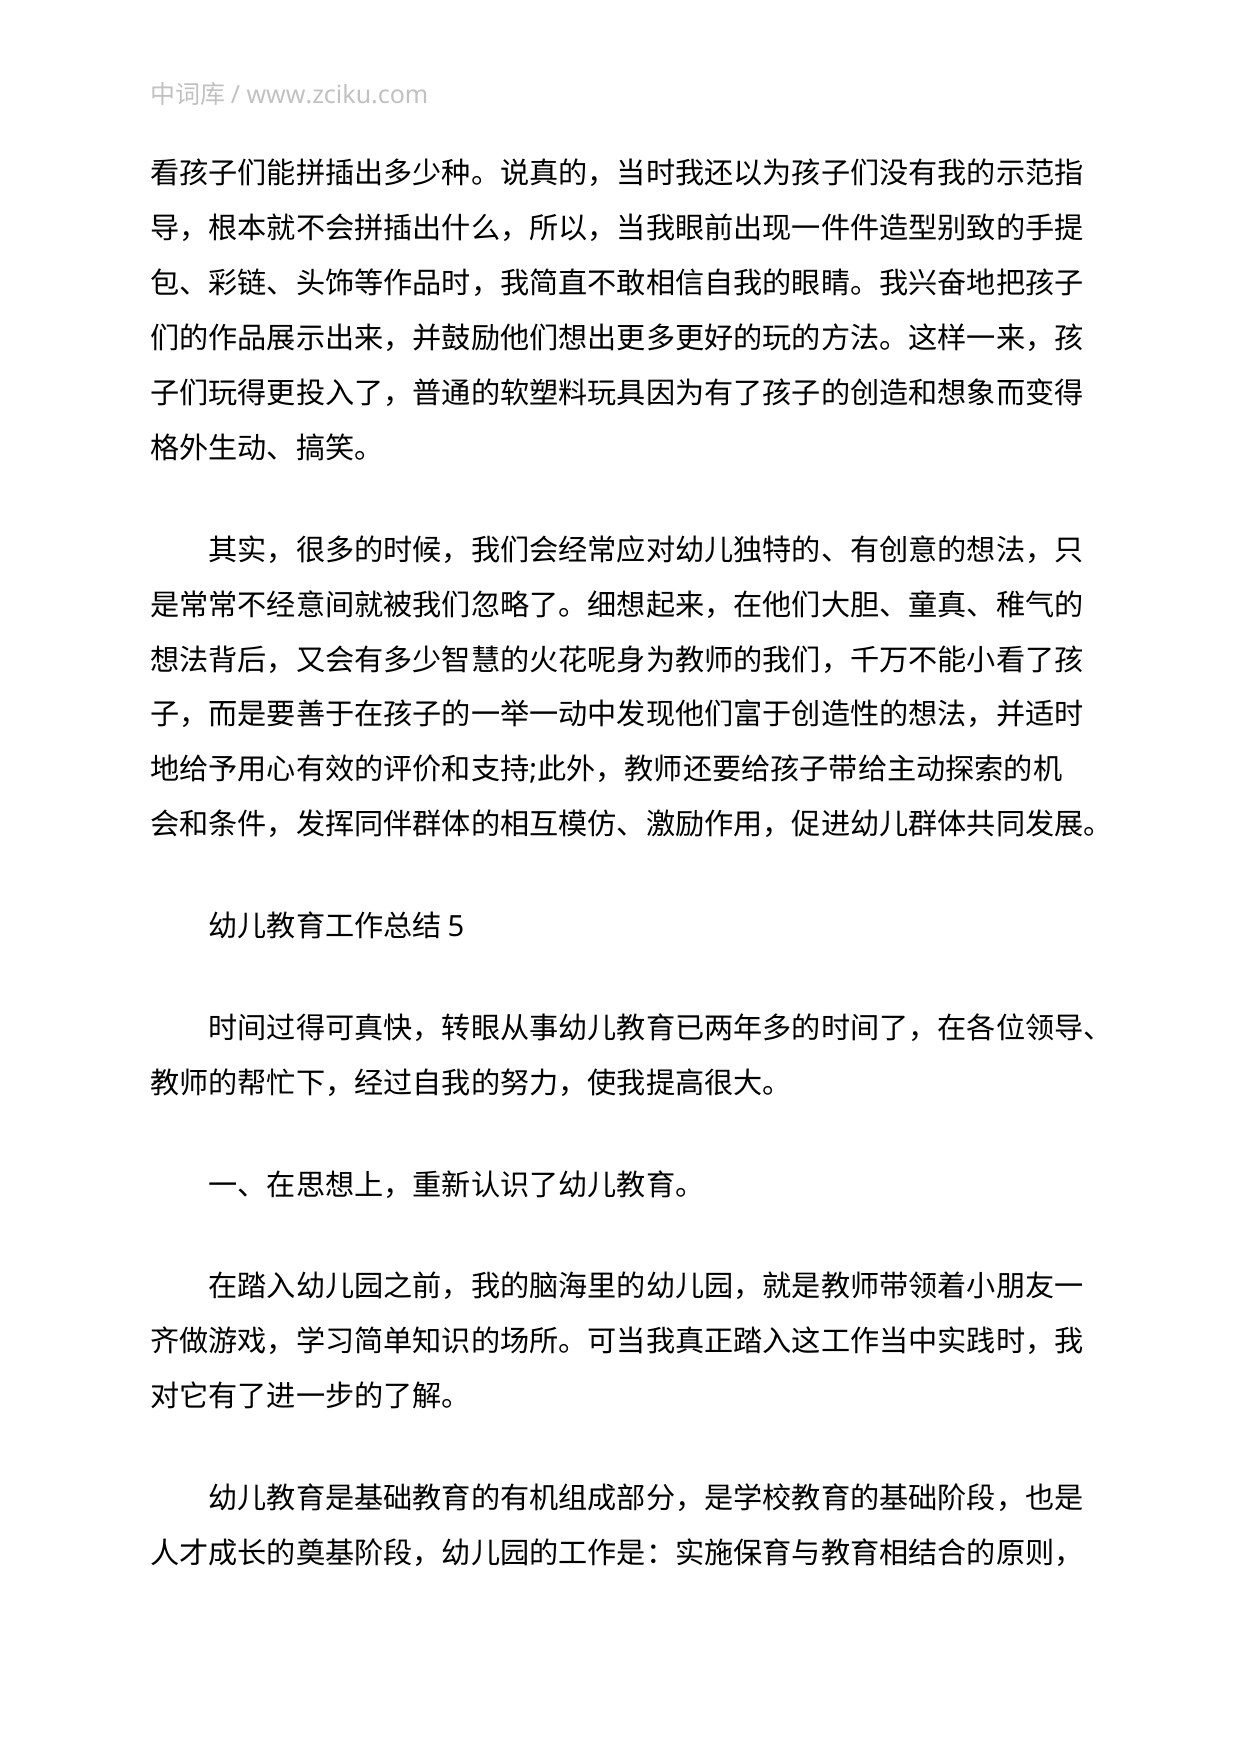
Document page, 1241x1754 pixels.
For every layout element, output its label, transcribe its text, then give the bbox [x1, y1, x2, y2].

text 一、在思想上，重新认识了幼儿教育。 [150, 1161, 1090, 1203]
text 时间过得可真快，转眼从事幼儿教育已两年多的时间了，在各位领导、教师的帮忙下，经过自我的努力，使我提高很大。 [150, 1004, 1090, 1102]
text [150, 1474, 1090, 1572]
text 在踏入幼儿园之前，我的脑海里的幼儿园，就是教师带领着小朋友一齐做游戏，学习简单知识的场所。可当我真正踏入这工作当中实践时，我对它有了进一步的了解。 [150, 1263, 1090, 1415]
text 其实，很多的时候，我们会经常应对幼儿独特的、有创意的想法，只是常常不经意间就被我们忽略了。细想起来，在他们大胆、童真、稚气的想法背后，又会有多少智慧的火花呢身为教师的我们，千万不能小看了孩子，而是要善于在孩子的一举一动中发现他们富于创造性的想法，并适时地给予用心有效的评价和支持;此外，教师还要给孩子带给主动探索的机会和条件，发挥同伴群体的相互模仿、激励作用，促进幼儿群体共同发展。 [150, 526, 1090, 843]
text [150, 150, 1090, 467]
text 幼儿教育工作总结5 [150, 903, 1090, 945]
